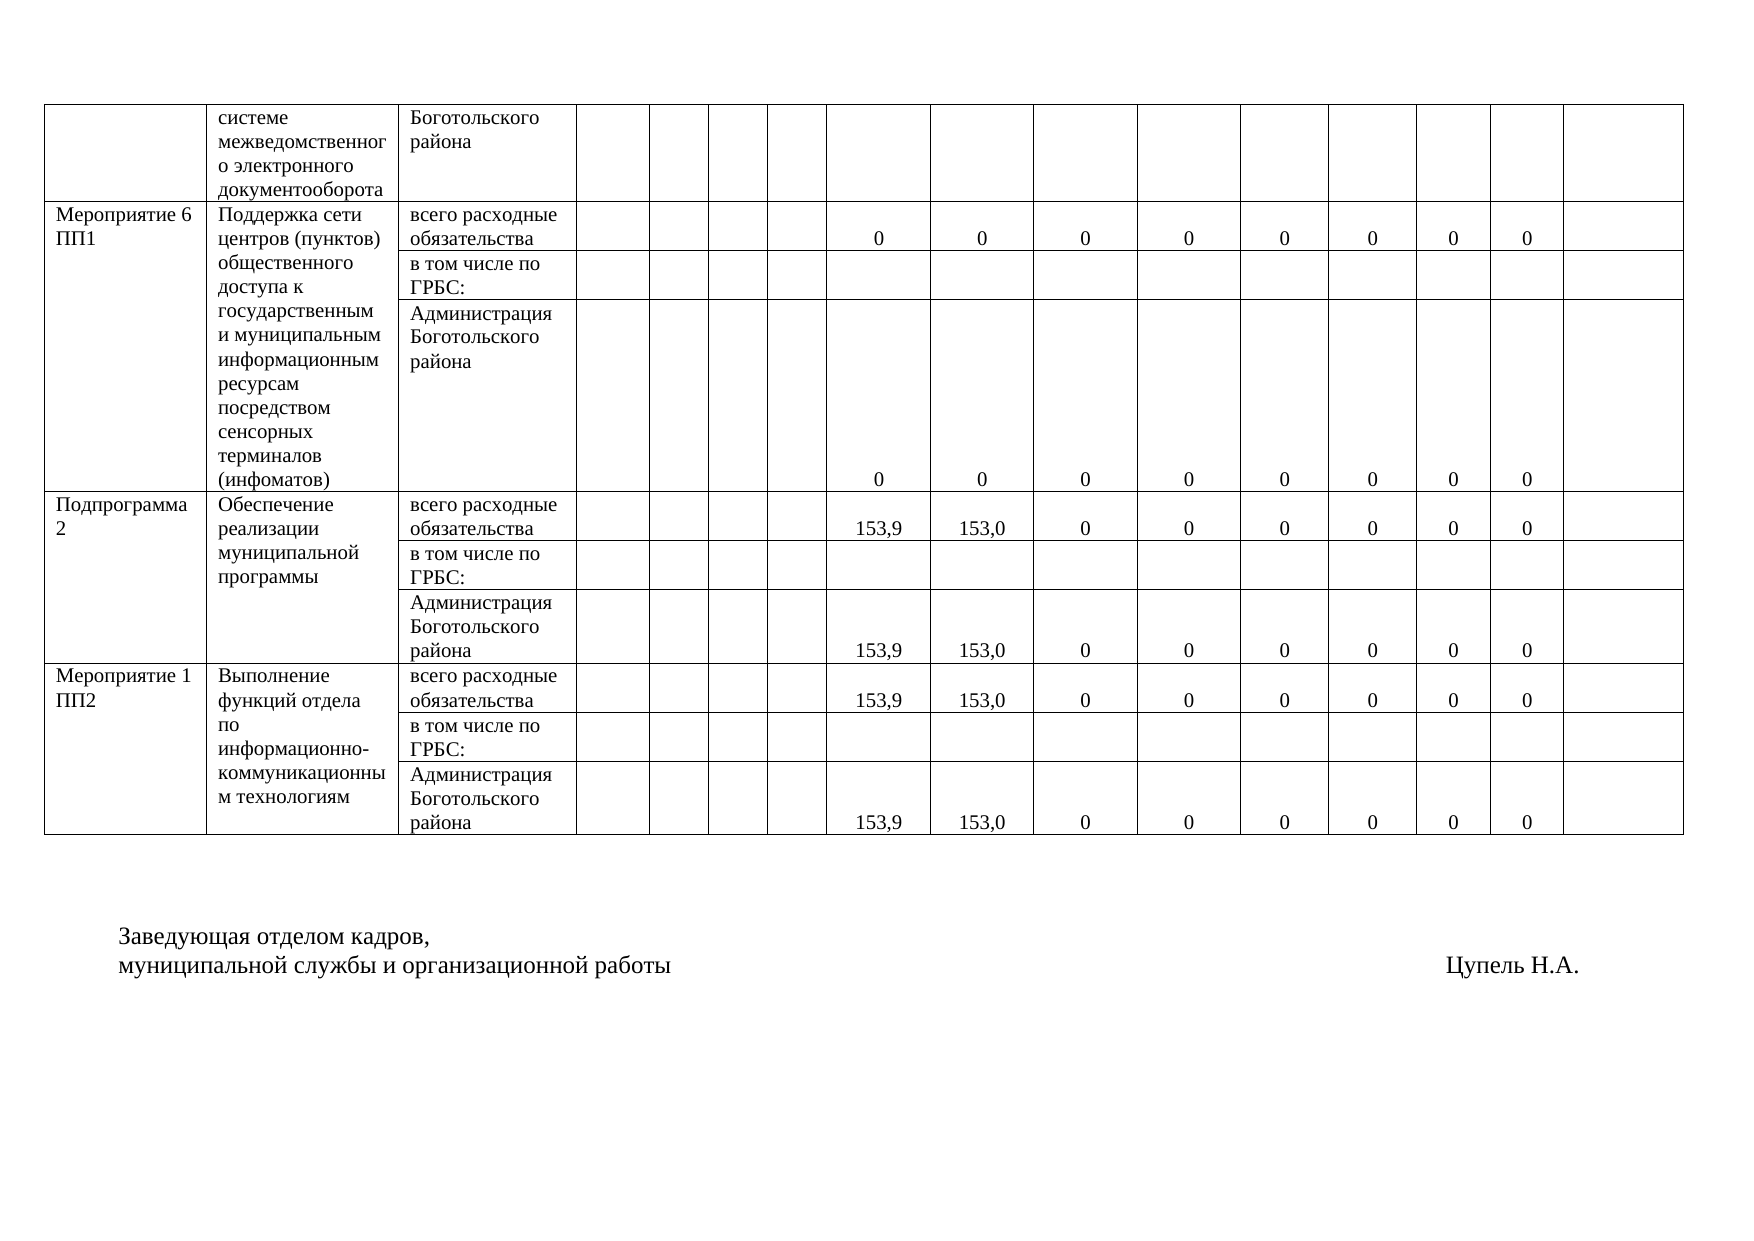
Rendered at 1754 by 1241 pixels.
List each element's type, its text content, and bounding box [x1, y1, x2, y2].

table_cell [1417, 541, 1490, 589]
table_cell 0 [1417, 590, 1490, 662]
table_cell [1564, 202, 1683, 250]
table_cell Выполнение функций отдела по информационно-коммуникационным технологиям [207, 664, 398, 834]
table_cell 0 [1241, 202, 1328, 250]
table_cell 0 [1491, 202, 1563, 250]
table_cell 0 [1241, 664, 1328, 712]
table_cell 0 [1138, 105, 1240, 201]
table_cell [827, 713, 930, 761]
table_cell [577, 105, 649, 201]
table_cell [577, 300, 649, 491]
table_cell [577, 664, 649, 712]
table_cell в том числе по ГРБС: [399, 251, 576, 299]
table_cell 0 [1329, 105, 1416, 201]
table_cell 0 [931, 105, 1033, 201]
table_cell [1417, 713, 1490, 761]
table_cell [931, 713, 1033, 761]
table_cell [1417, 251, 1490, 299]
table_cell [931, 541, 1033, 589]
text Заведующая отделом кадров, [118, 921, 1636, 950]
text муниципальной службы и организационной работы Цупель Н.А. [118, 950, 1636, 979]
table_cell [650, 541, 708, 589]
table_cell [768, 762, 826, 834]
table_cell 153,9 [827, 492, 930, 540]
table_cell 0 [1417, 105, 1490, 201]
table_cell 0 [1491, 105, 1563, 201]
table_cell всего расходные обязательства [399, 492, 576, 540]
table_cell 0 [1329, 762, 1416, 834]
table_cell [1564, 105, 1683, 201]
table_cell [709, 541, 767, 589]
table_cell Администрация Боготольского района [399, 590, 576, 662]
table_cell [650, 105, 708, 201]
table_cell 0 [1417, 202, 1490, 250]
table_cell [650, 300, 708, 491]
table_cell [1241, 251, 1328, 299]
table_cell [577, 762, 649, 834]
table_cell [827, 541, 930, 589]
table_cell [827, 251, 930, 299]
table_cell [650, 664, 708, 712]
table_cell 0 [1329, 590, 1416, 662]
table_cell 153,0 [931, 590, 1033, 662]
table_cell 0 [1034, 105, 1137, 201]
table_cell 0 [827, 300, 930, 491]
table_cell [1034, 713, 1137, 761]
table_cell Поддержка сети центров (пунктов) общественного доступа к государственным и муниципальным информационным ресурсам посредством сенсорных терминалов (инфоматов) [207, 202, 398, 491]
table_cell 0 [1241, 492, 1328, 540]
table_cell [650, 713, 708, 761]
table_cell [577, 541, 649, 589]
table_cell [709, 300, 767, 491]
table_cell [1491, 251, 1563, 299]
table_cell [931, 251, 1033, 299]
table_cell [768, 300, 826, 491]
table_cell в том числе по ГРБС: [399, 713, 576, 761]
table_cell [399, 105, 576, 201]
table_cell [768, 105, 826, 201]
table_cell 0 [1491, 300, 1563, 491]
table_cell 0 [1034, 664, 1137, 712]
table_cell всего расходные обязательства [399, 664, 576, 712]
table_cell 0 [1329, 300, 1416, 491]
table_cell 153,9 [827, 590, 930, 662]
table_cell [1564, 664, 1683, 712]
table_cell Подпрограмма 2 [45, 492, 206, 662]
table_cell [1329, 251, 1416, 299]
table_cell 0 [1034, 300, 1137, 491]
table_cell 0 [1034, 492, 1137, 540]
table_cell [650, 202, 708, 250]
table_cell 0 [1138, 664, 1240, 712]
table_cell [709, 762, 767, 834]
table_cell [1564, 251, 1683, 299]
table_cell [1491, 541, 1563, 589]
table_cell [650, 251, 708, 299]
table_cell Администрация Боготольского района [399, 300, 576, 491]
table_cell [768, 664, 826, 712]
table_cell Мероприятие 1 ПП2 [45, 664, 206, 834]
table_cell 0 [1491, 492, 1563, 540]
table_cell 0 [1417, 762, 1490, 834]
table_cell 0 [1138, 202, 1240, 250]
table_cell 0 [1034, 202, 1137, 250]
table_cell [709, 105, 767, 201]
table_cell 0 [1241, 105, 1328, 201]
table_cell Обеспечение реализации муниципальной программы [207, 492, 398, 662]
table_cell [1564, 492, 1683, 540]
table_cell [1564, 762, 1683, 834]
table_cell [709, 590, 767, 662]
table_cell в том числе по ГРБС: [399, 541, 576, 589]
table_cell 0 [1138, 762, 1240, 834]
table_cell [709, 251, 767, 299]
table_cell 153,9 [827, 762, 930, 834]
table_cell 0 [1417, 664, 1490, 712]
table_cell [1034, 251, 1137, 299]
table_cell всего расходные обязательства [399, 202, 576, 250]
table_cell [1564, 300, 1683, 491]
table_cell [768, 713, 826, 761]
table_cell [1564, 541, 1683, 589]
table_cell [709, 492, 767, 540]
table_cell [577, 251, 649, 299]
table_cell [1138, 251, 1240, 299]
table_cell [1138, 713, 1240, 761]
table_cell [1329, 541, 1416, 589]
table_cell 0 [931, 202, 1033, 250]
table_cell [1241, 541, 1328, 589]
table_cell 0 [1491, 762, 1563, 834]
table_cell 153,0 [931, 492, 1033, 540]
table_cell 153,9 [827, 664, 930, 712]
table_cell 0 [1329, 664, 1416, 712]
table_cell Администрация Боготольского района [399, 762, 576, 834]
table_cell 0 [1241, 300, 1328, 491]
table_cell 0 [1329, 492, 1416, 540]
table_cell [1491, 713, 1563, 761]
table_cell [650, 590, 708, 662]
table_cell 0 [1491, 590, 1563, 662]
table_cell 0 [1329, 202, 1416, 250]
table_cell 0 [1491, 664, 1563, 712]
table_cell 153,0 [931, 664, 1033, 712]
table_cell 0 [1034, 762, 1137, 834]
table_cell [1138, 541, 1240, 589]
table_cell 0 [1034, 590, 1137, 662]
table_cell [768, 541, 826, 589]
table_cell 0 [1417, 492, 1490, 540]
table_cell [768, 590, 826, 662]
table_cell [709, 202, 767, 250]
table_cell 0 [1138, 300, 1240, 491]
table_cell [1564, 713, 1683, 761]
table_cell 0 [827, 202, 930, 250]
table_cell 153,0 [931, 762, 1033, 834]
table_cell [577, 590, 649, 662]
table_cell [1241, 713, 1328, 761]
table_cell [768, 251, 826, 299]
table_cell [577, 492, 649, 540]
table_cell [650, 762, 708, 834]
table_cell [709, 713, 767, 761]
table_cell [1329, 713, 1416, 761]
table_cell [1034, 541, 1137, 589]
table_cell [709, 664, 767, 712]
table_cell [768, 202, 826, 250]
table_cell [577, 713, 649, 761]
table_cell 0 [1241, 762, 1328, 834]
table_cell 0 [1138, 590, 1240, 662]
table_cell 0 [1138, 492, 1240, 540]
table_cell 0 [1417, 300, 1490, 491]
table_cell [1564, 590, 1683, 662]
table_cell Мероприятие 6 ПП1 [45, 202, 206, 491]
table_cell [577, 202, 649, 250]
table_cell 0 [1241, 590, 1328, 662]
table_cell [768, 492, 826, 540]
table_cell [650, 492, 708, 540]
table_cell 0 [931, 300, 1033, 491]
table_cell 0 [827, 105, 930, 201]
